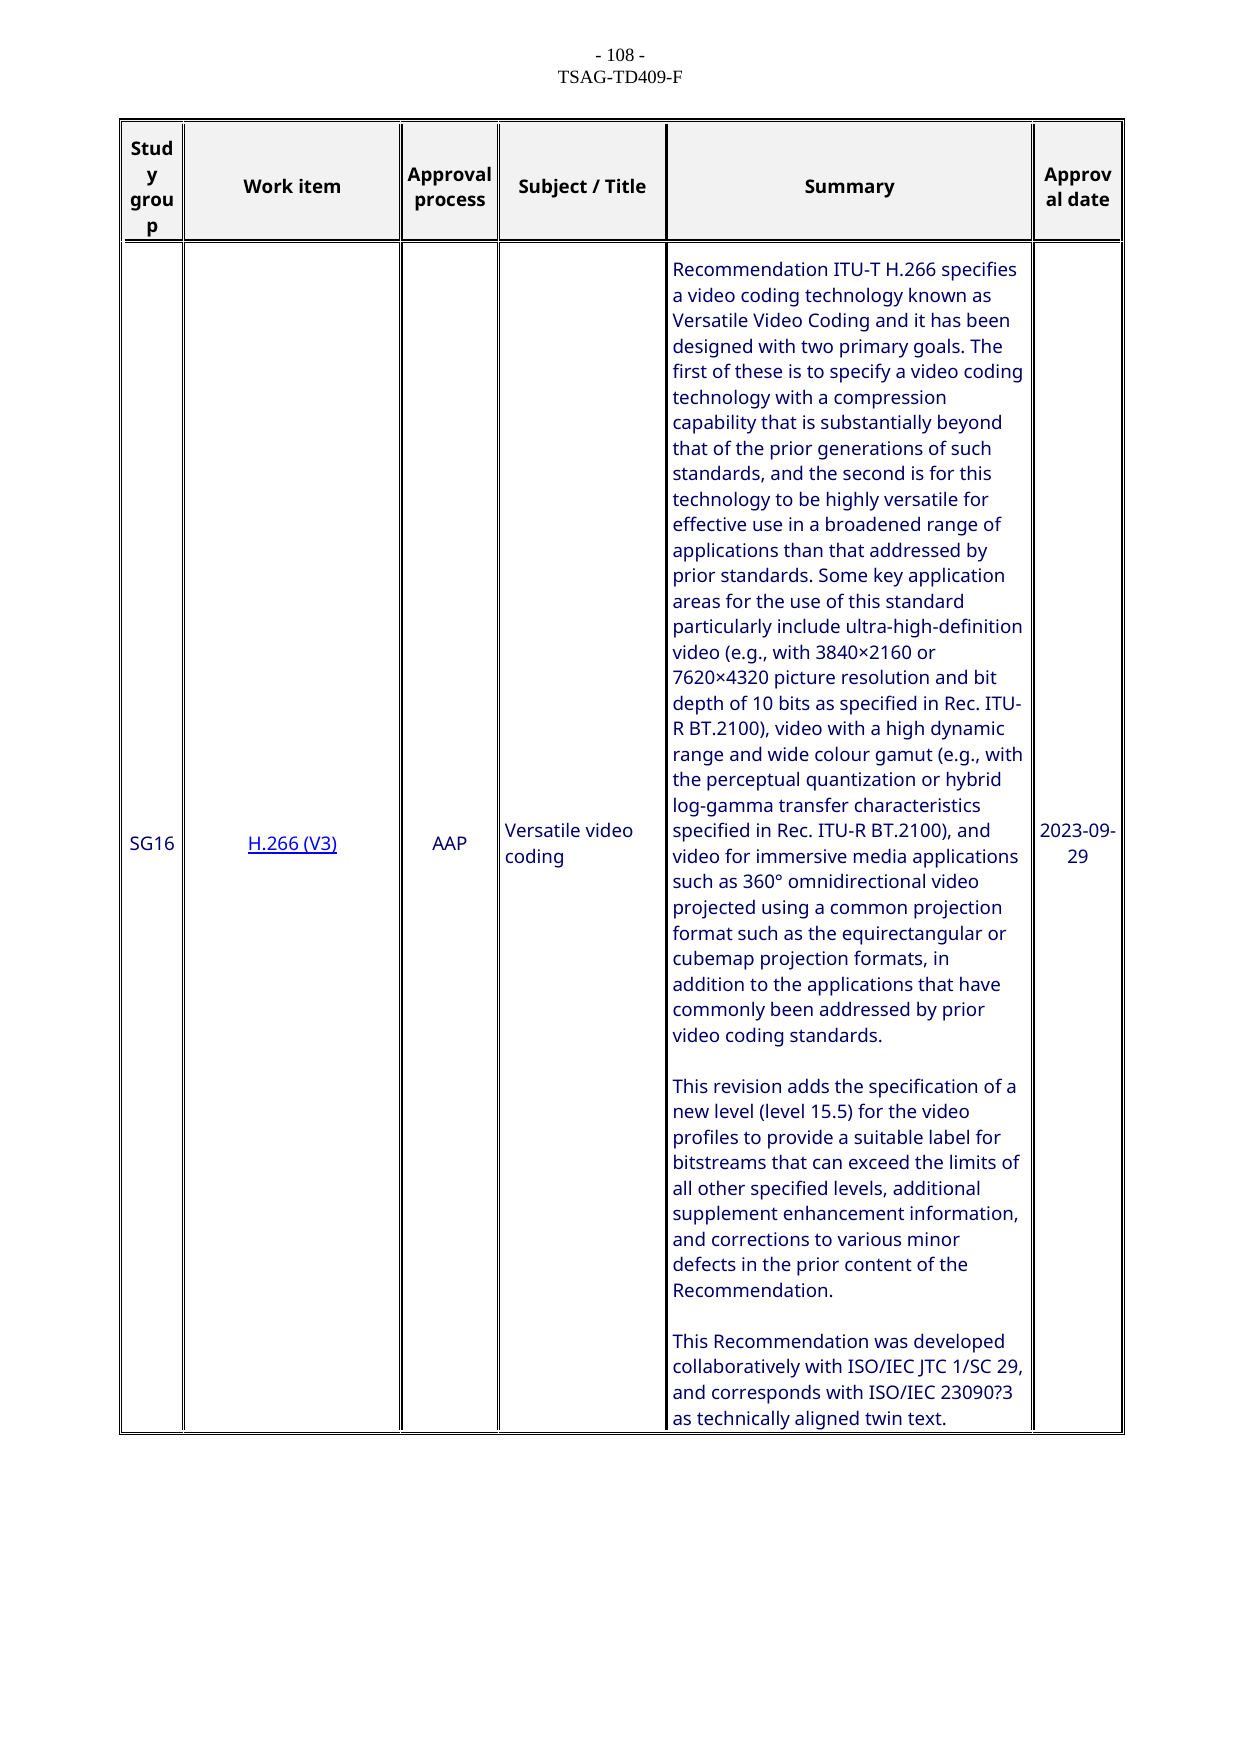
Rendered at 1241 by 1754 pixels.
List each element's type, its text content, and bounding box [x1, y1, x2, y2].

table_cell Recommendation ITU-T H.266 specifies a video coding technology known as Versatile Video Coding and it has been designed with two primary goals. The first of these is to specify a video coding technology with a compression capability that is substantially beyond that of the prior generations of such standards, and the second is for this technology to be highly versatile for effective use in a broadened range of applications than that addressed by prior standards. Some key application areas for the use of this standard particularly include ultra-high-definition video (e.g., with 3840×2160 or 7620×4320 picture resolution and bit depth of 10 bits as specified in Rec. ITU-R BT.2100), video with a high dynamic range and wide colour gamut (e.g., with the perceptual quantization or hybrid log-gamma transfer characteristics specified in Rec. ITU-R BT.2100), and video for immersive media applications such as 360° omnidirectional video projected using a common projection format such as the equirectangular or cubemap projection formats, in addition to the applications that have commonly been addressed by prior video coding standards. This revision adds the specification of a new level (level 15.5) for the video profiles to provide a suitable label for bitstreams that can exceed the limits of all other specified levels, additional supplement enhancement information, and corrections to various minor defects in the prior content of the Recommendation. This Recommendation was developed collaboratively with ISO/IEC JTC 1/SC 29, and corresponds with ISO/IEC 23090?3 as technically aligned twin text. [666, 239, 1033, 1432]
table_cell 2023-09-29 [1033, 239, 1122, 1432]
table_cell AAP [401, 243, 498, 1432]
table_header Study group [122, 122, 183, 239]
table_header Summary [666, 120, 1033, 239]
table_cell H.266 (V3) [184, 239, 401, 1432]
table_header Approval date [1033, 122, 1121, 239]
table_header Work item [184, 120, 401, 239]
table_cell SG16 [122, 239, 183, 1432]
table_header Subject / Title [499, 122, 666, 239]
table_header Approval process [401, 122, 498, 239]
table_cell Versatile video coding [499, 243, 666, 1432]
